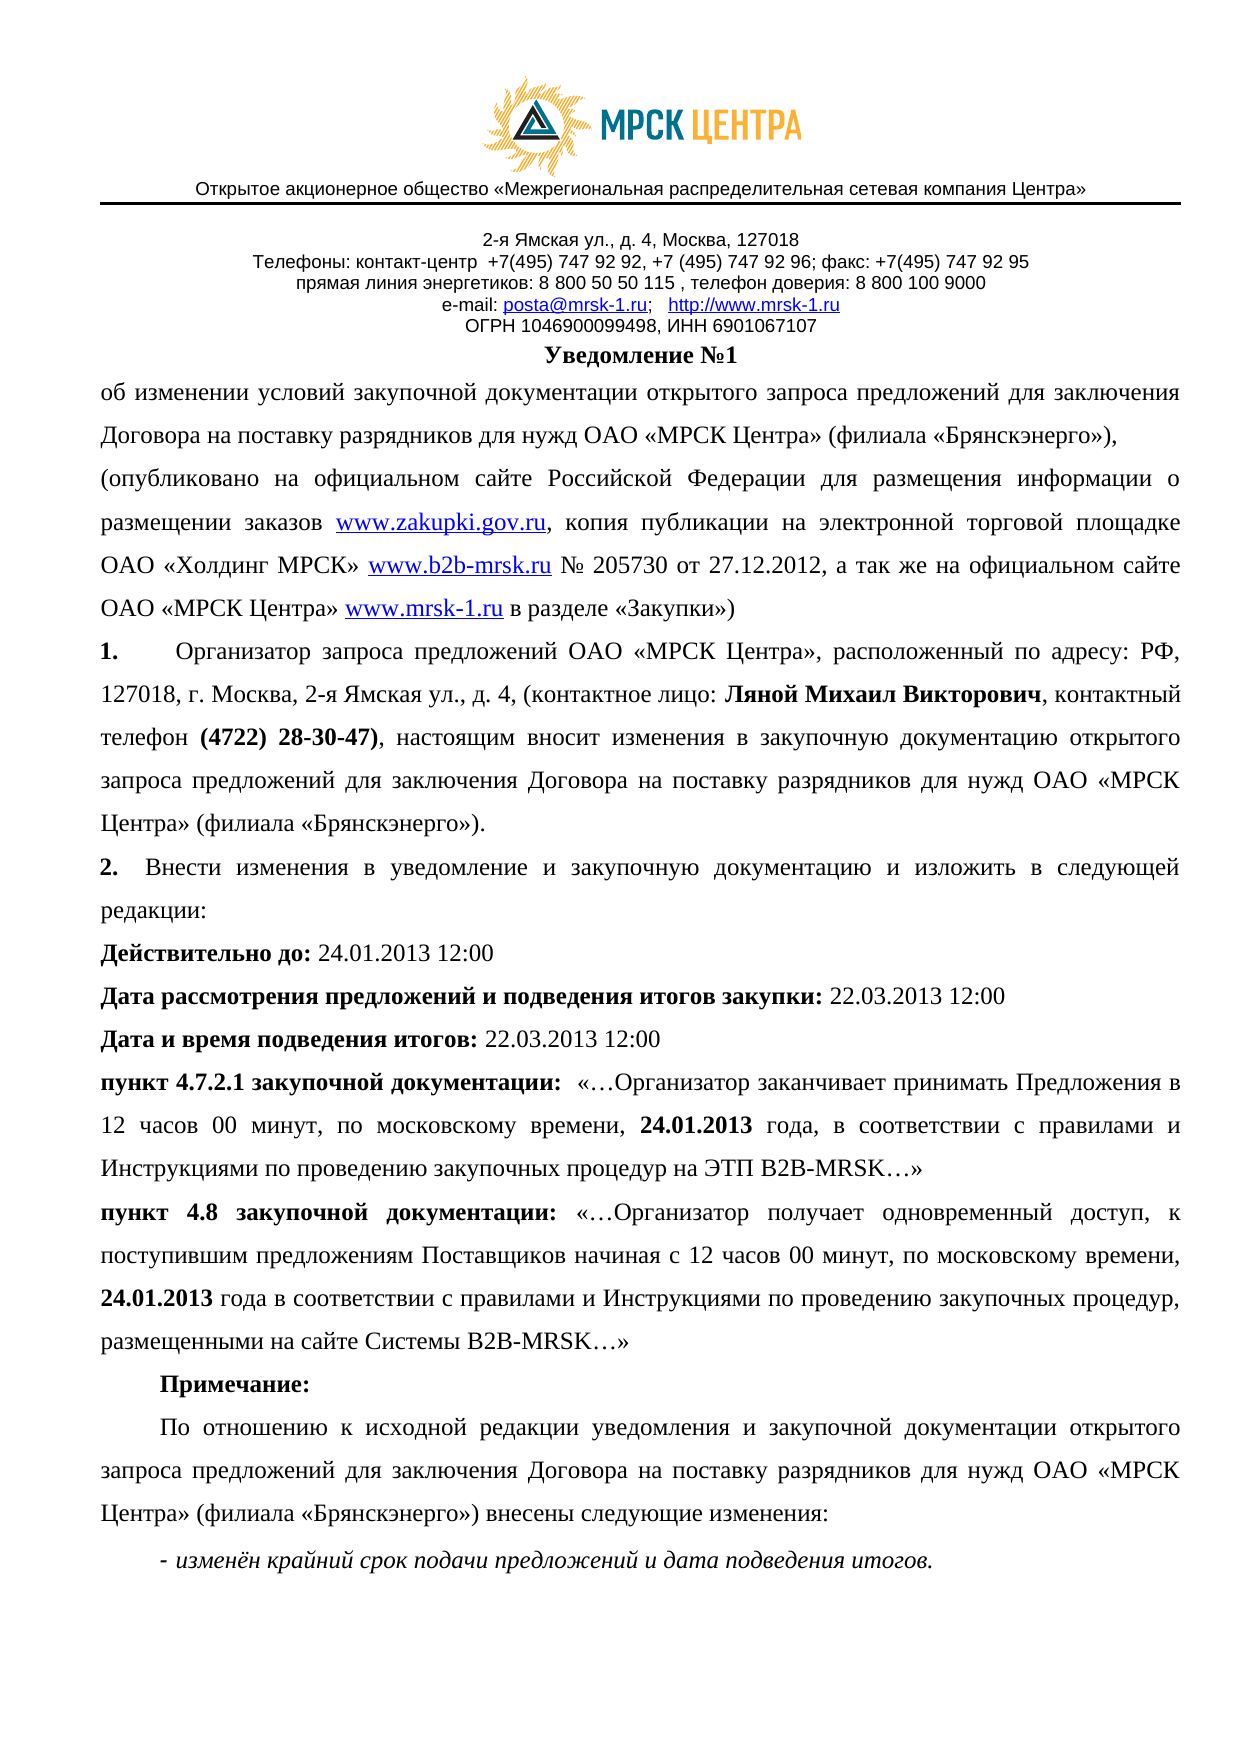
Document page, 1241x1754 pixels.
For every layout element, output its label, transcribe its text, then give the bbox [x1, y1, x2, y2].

text e-mail: posta@mrsk-1.ru; http://www.mrsk-1.ru [100, 294, 1181, 315]
text Телефоны: контакт-центр +7(495) 747 92 92, +7 (495) 747 92 96; факс: +7(495) 747 92 95 [100, 251, 1181, 272]
text По отношению к исходной редакции уведомления и закупочной документации открытого запроса предложений для заключения Договора на поставку разрядников для нужд ОАО «МРСК Центра» (филиала «Брянскэнерго») внесены следующие изменения: [100, 1412, 1181, 1527]
text об изменении условий закупочной документации открытого запроса предложений для заключения Договора на поставку разрядников для нужд ОАО «МРСК Центра» (филиала «Брянскэнерго»), [100, 377, 1181, 449]
list пункт 4.7.2.1 закупочной документации: «…Организатор заканчивает принимать Предложения в 12 часов 00 минут, по московскому времени, 24.01.2013 года, в соответствии с правилами и Инструкциями по проведению закупочных процедур на ЭТП B2B-MRSK…» [100, 1067, 1181, 1182]
list Дата и время подведения итогов: 22.03.2013 12:00 [100, 1024, 1181, 1053]
text 2-я Ямская ул., д. 4, Москва, 127018 [100, 229, 1181, 251]
text прямая линия энергетиков: 8 800 50 50 115 , телефон доверия: 8 800 100 9000 [100, 272, 1181, 294]
list Дата рассмотрения предложений и подведения итогов закупки: 22.03.2013 12:00 [100, 981, 1181, 1010]
text Открытое акционерное общество «Межрегиональная распределительная сетевая компания Центра» [100, 178, 1181, 202]
list Примечание: [100, 1369, 1181, 1398]
list Действительно до: 24.01.2013 12:00 [100, 938, 1181, 967]
list Внести изменения в уведомление и закупочную документацию и изложить в следующей редакции: [99, 852, 1181, 923]
text Уведомление №1 [100, 340, 1181, 369]
text (опубликовано на официальном сайте Российской Федерации для размещения информации о размещении заказов www.zakupki.gov.ru, копия публикации на электронной торговой площадке ОАО «Холдинг МРСК» www.b2b-mrsk.ru № 205730 от 27.12.2012, а так же на официальном сайте ОАО «МРСК Центра» www.mrsk-1.ru в разделе «Закупки») [100, 463, 1181, 622]
list Организатор запроса предложений ОАО «МРСК Центра», расположенный по адресу: РФ, 127018, г. Москва, 2-я Ямская ул., д. 4, (контактное лицо: Ляной Михаил Викторович, контактный телефон (4722) 28-30-47), настоящим вносит изменения в закупочную документацию открытого запроса предложений для заключения Договора на поставку разрядников для нужд ОАО «МРСК Центра» (филиала «Брянскэнерго»). [99, 636, 1181, 837]
list пункт 4.8 закупочной документации: «…Организатор получает одновременный доступ, к поступившим предложениям Поставщиков начиная с 12 часов 00 минут, по московскому времени, 24.01.2013 года в соответствии с правилами и Инструкциями по проведению закупочных процедур, размещенными на сайте Системы B2B-MRSK…» [100, 1197, 1181, 1355]
list изменён крайний срок подачи предложений и дата подведения итогов. [100, 1542, 1181, 1576]
text ОГРН 1046900099498, ИНН 6901067107 [100, 315, 1181, 337]
